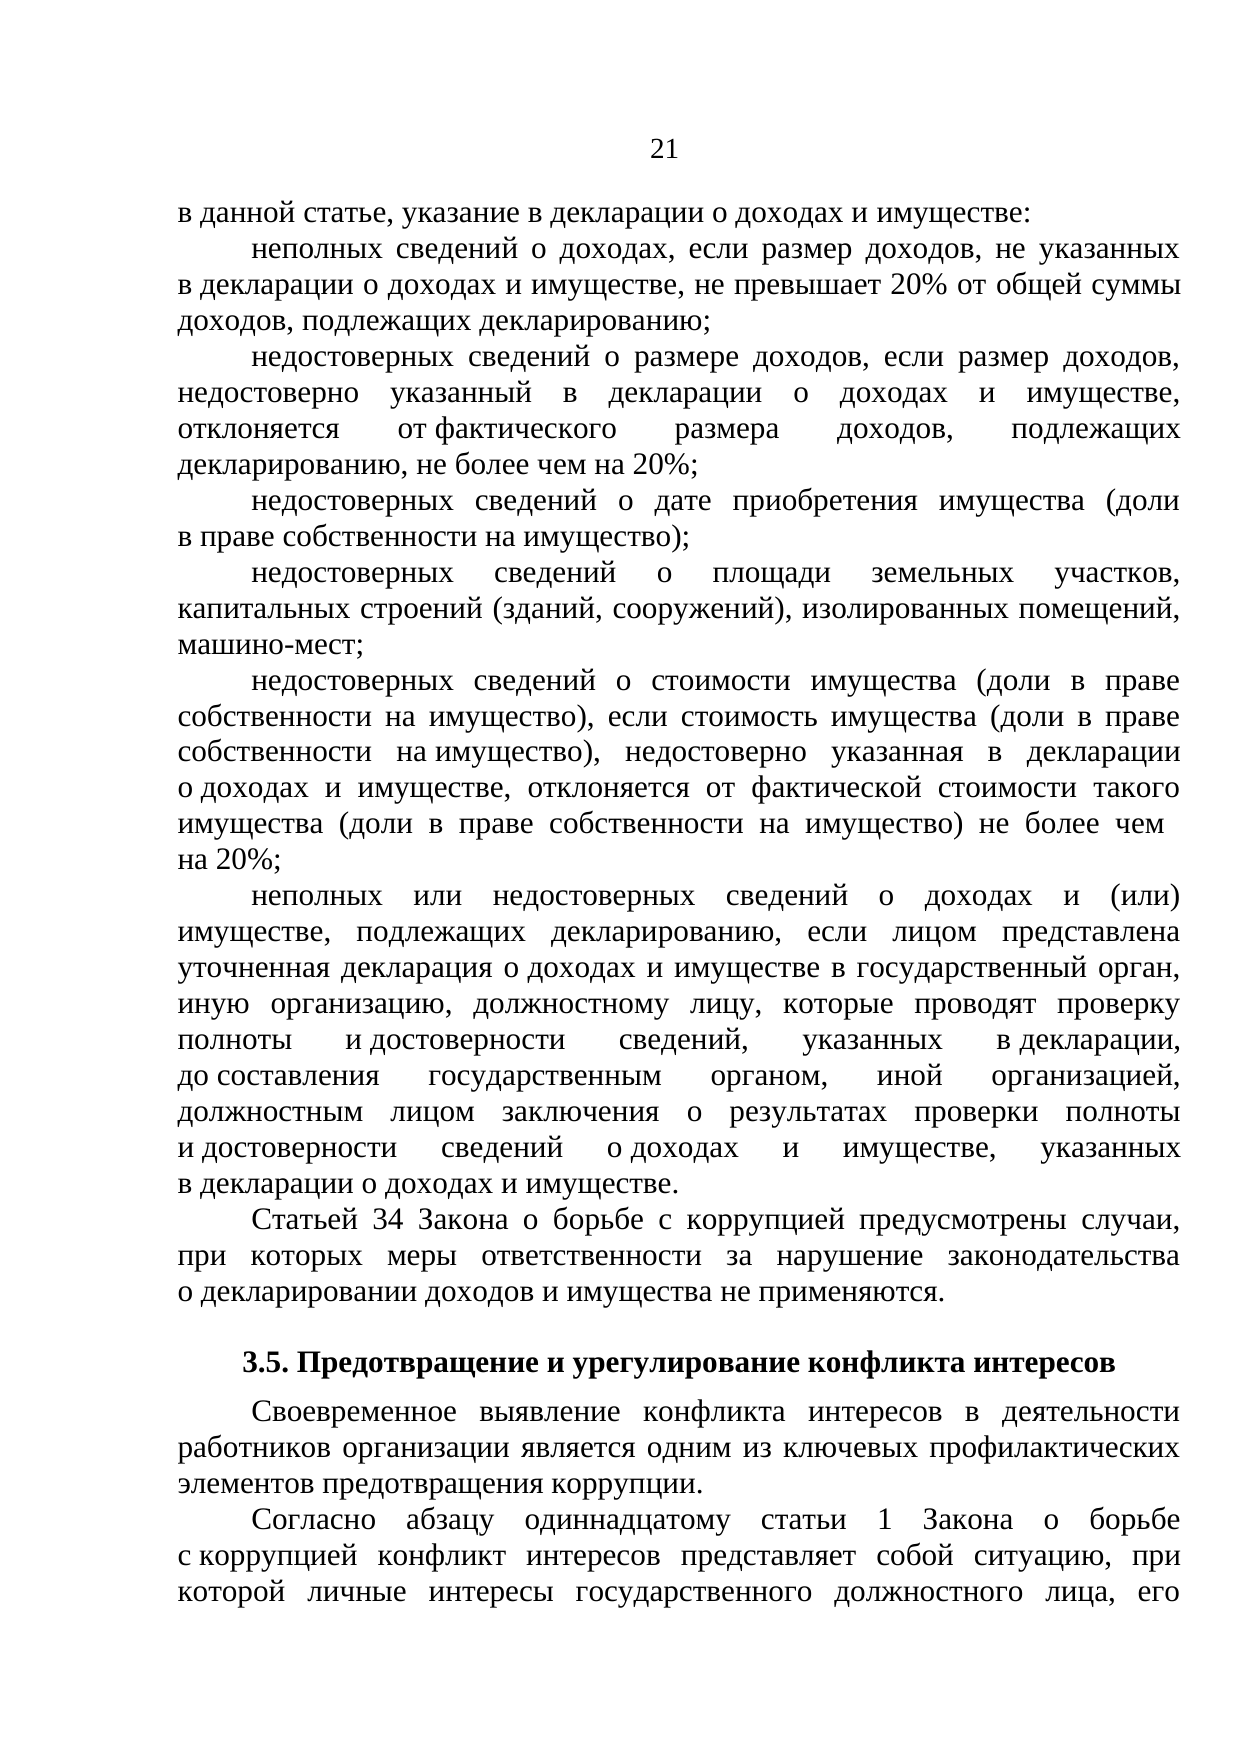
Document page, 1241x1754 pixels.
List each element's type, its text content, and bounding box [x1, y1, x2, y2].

text неполных сведений о доходах, если размер доходов, не указанных в декларации о доходах и имуществе, не превышает 20% от общей суммы доходов, подлежащих декларированию; [177, 229, 1181, 337]
text недостоверных сведений о дате приобретения имущества (доли в праве собственности на имущество); [177, 481, 1181, 553]
text Своевременное выявление конфликта интересов в деятельности работников организации является одним из ключевых профилактических элементов предотвращения коррупции. [177, 1392, 1181, 1500]
text Статьей 34 Закона о борьбе с коррупцией предусмотрены случаи, при которых меры ответственности за нарушение законодательства о декларировании доходов и имущества не применяются. [177, 1200, 1181, 1308]
text недостоверных сведений о стоимости имущества (доли в праве собственности на имущество), если стоимость имущества (доли в праве собственности на имущество), недостоверно указанная в декларации о доходах и имуществе, отклоняется от фактической стоимости такого имущества (доли в праве собственности на имущество) не более чем на 20%; [177, 661, 1181, 876]
text недостоверных сведений о размере доходов, если размер доходов, недостоверно указанный в декларации о доходах и имуществе, отклоняется от фактического размера доходов, подлежащих декларированию, не более чем на 20%; [177, 337, 1181, 481]
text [177, 194, 1181, 229]
text неполных или недостоверных сведений о доходах и (или) имуществе, подлежащих декларированию, если лицом представлена уточненная декларация о доходах и имуществе в государственный орган, иную организацию, должностному лицу, которые проводят проверку полноты и достоверности сведений, указанных в декларации, до составления государственным органом, иной организацией, должностным лицом заключения о результатах проверки полноты и достоверности сведений о доходах и имуществе, указанных в декларации о доходах и имуществе. [177, 876, 1181, 1200]
text 3.5. Предотвращение и урегулирование конфликта интересов [177, 1344, 1181, 1379]
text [177, 1500, 1181, 1608]
text недостоверных сведений о площади земельных участков, капитальных строений (зданий, сооружений), изолированных помещений, машино-мест; [177, 553, 1181, 661]
